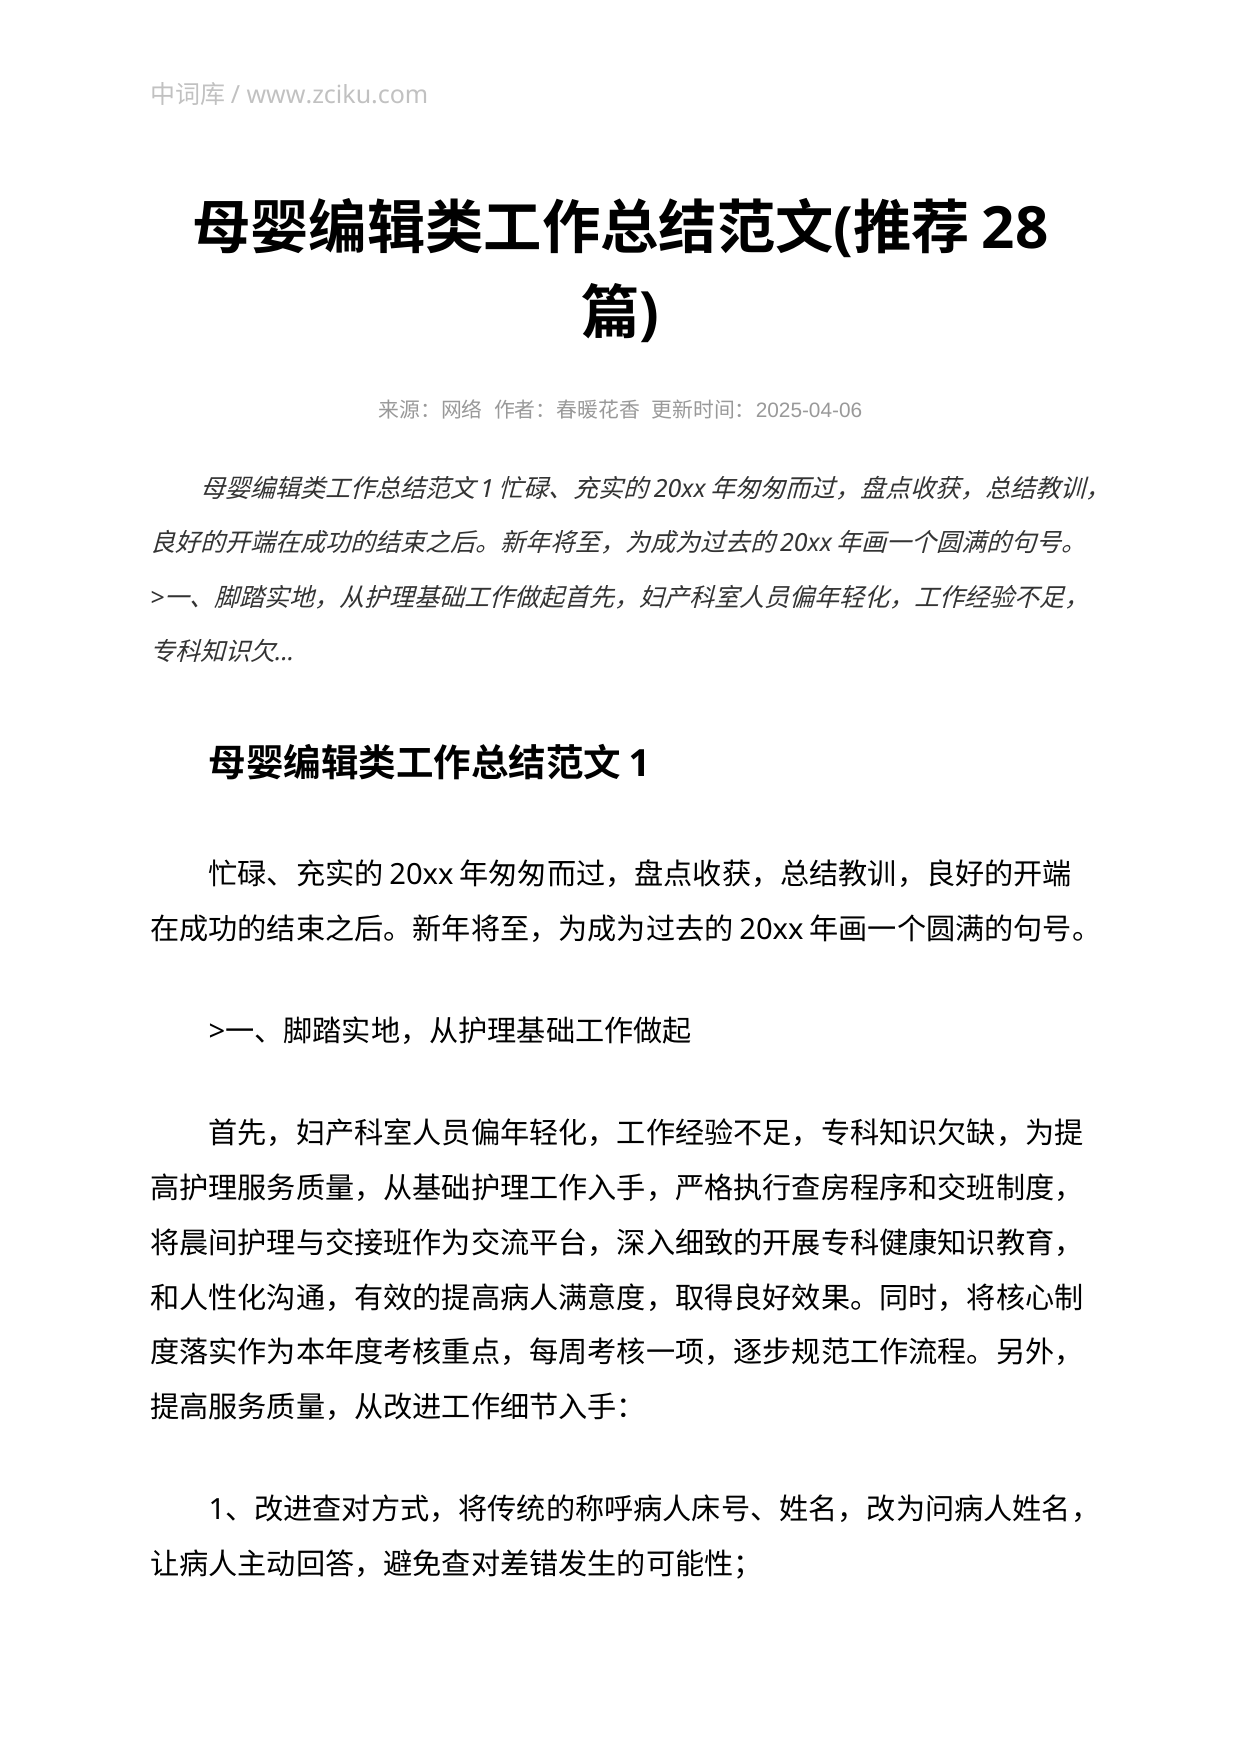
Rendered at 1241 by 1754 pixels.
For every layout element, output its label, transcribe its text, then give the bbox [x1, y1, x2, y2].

text 来源：网络 作者：春暖花香 更新时间：2025-04-06 [150, 398, 1090, 422]
subtitle 母婴编辑类工作总结范文(推荐28篇) [150, 181, 1090, 351]
text 1、改进查对方式，将传统的称呼病人床号、姓名，改为问病人姓名，让病人主动回答，避免查对差错发生的可能性； [150, 1486, 1090, 1583]
text 首先，妇产科室人员偏年轻化，工作经验不足，专科知识欠缺，为提高护理服务质量，从基础护理工作入手，严格执行查房程序和交班制度，将晨间护理与交接班作为交流平台，深入细致的开展专科健康知识教育，和人性化沟通，有效的提高病人满意度，取得良好效果。同时，将核心制度落实作为本年度考核重点，每周考核一项，逐步规范工作流程。另外，提高服务质量，从改进工作细节入手： [150, 1109, 1090, 1426]
text 忙碌、充实的20xx年匆匆而过，盘点收获，总结教训，良好的开端在成功的结束之后。新年将至，为成为过去的20xx年画一个圆满的句号。 [150, 851, 1090, 948]
text 母婴编辑类工作总结范文1忙碌、充实的20xx年匆匆而过，盘点收获，总结教训，良好的开端在成功的结束之后。新年将至，为成为过去的20xx年画一个圆满的句号。>一、脚踏实地，从护理基础工作做起首先，妇产科室人员偏年轻化，工作经验不足，专科知识欠... [150, 468, 1090, 668]
text >一、脚踏实地，从护理基础工作做起 [150, 1007, 1090, 1050]
text 母婴编辑类工作总结范文1 [150, 733, 1090, 787]
